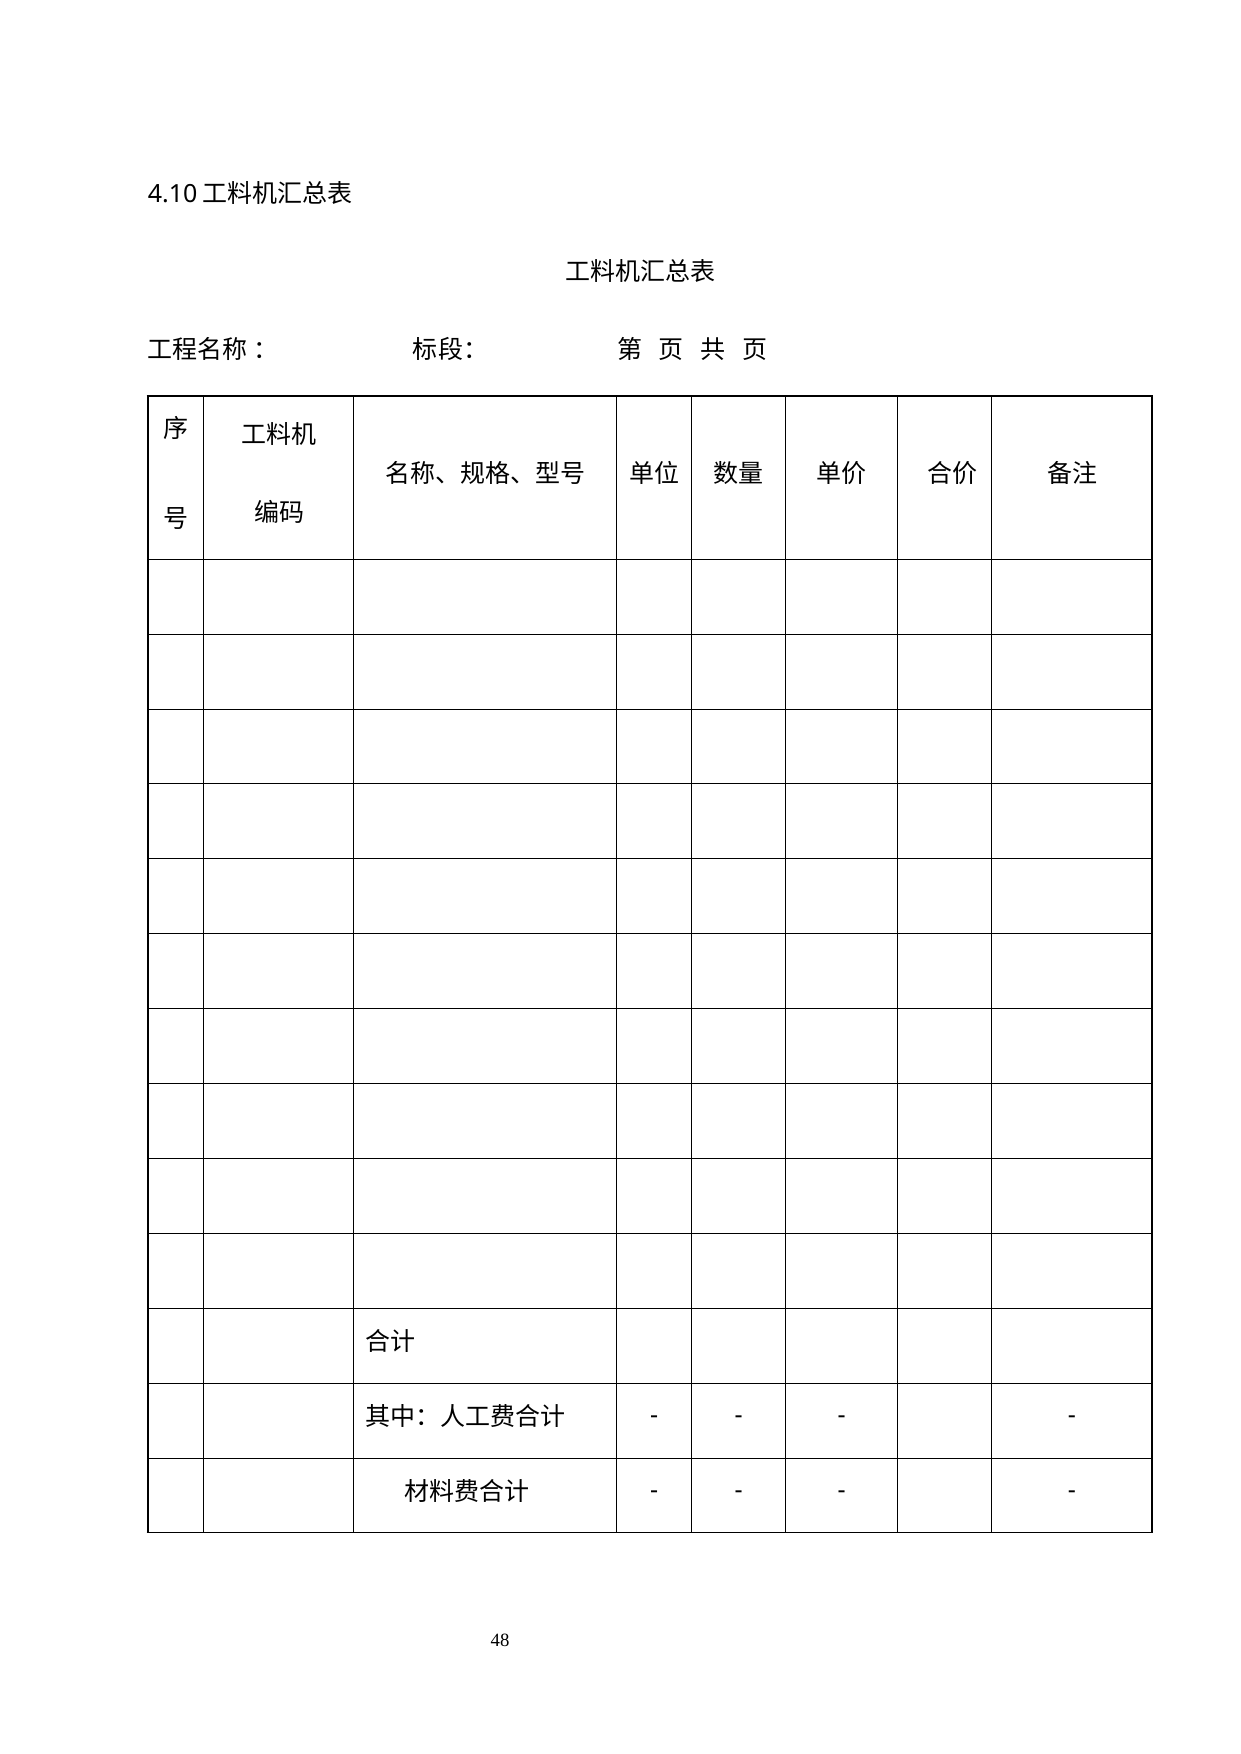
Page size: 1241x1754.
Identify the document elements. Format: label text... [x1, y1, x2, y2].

table_cell 材料费合计 [354, 1459, 616, 1532]
table_cell [149, 1084, 203, 1158]
table_cell - [617, 1384, 691, 1457]
table_cell [149, 1234, 203, 1308]
table_cell [617, 560, 691, 633]
table_header 工料机 编码 [204, 397, 353, 559]
table_cell - [692, 1384, 785, 1457]
table_cell [898, 1384, 991, 1457]
table_cell [149, 859, 203, 933]
table_header 序号 [149, 397, 203, 559]
table_cell [898, 635, 991, 708]
table_cell [354, 710, 616, 783]
table_cell [149, 560, 203, 633]
table_cell [692, 560, 785, 633]
table_cell [617, 1084, 691, 1158]
table_cell [354, 784, 616, 858]
table_cell [149, 784, 203, 858]
table_cell [617, 1009, 691, 1083]
table_cell [617, 934, 691, 1008]
table_cell [786, 934, 897, 1008]
table_cell [204, 1384, 353, 1457]
text 工料机汇总表 [148, 240, 1133, 299]
table_cell [617, 1159, 691, 1233]
table_cell [617, 784, 691, 858]
table_header 合价 [898, 397, 991, 559]
table_cell [992, 1009, 1151, 1083]
table_cell 合计 [354, 1309, 616, 1382]
table_cell [786, 710, 897, 783]
text 4.10工料机汇总表 [148, 162, 1133, 222]
table_cell [898, 1009, 991, 1083]
table_cell - [992, 1459, 1151, 1532]
table_cell [992, 859, 1151, 933]
table_cell [354, 560, 616, 633]
table_cell [354, 1234, 616, 1308]
table_header 备注 [992, 397, 1151, 559]
table_header 数量 [692, 397, 785, 559]
table_cell 其中：人工费合计 [354, 1384, 616, 1457]
table_cell - [786, 1384, 897, 1457]
table_cell [786, 784, 897, 858]
table_cell [898, 1309, 991, 1382]
table_header 名称、规格、型号 [354, 397, 616, 559]
table_cell [786, 635, 897, 708]
table_cell [204, 710, 353, 783]
table_cell - [786, 1459, 897, 1532]
table_cell [692, 934, 785, 1008]
table_cell [992, 1159, 1151, 1233]
table_cell [692, 1234, 785, 1308]
table_cell [204, 1459, 353, 1532]
table_cell [786, 1084, 897, 1158]
table_cell [149, 1384, 203, 1457]
table_cell [898, 1159, 991, 1233]
table_cell [617, 859, 691, 933]
table_cell - [617, 1459, 691, 1532]
table_cell [786, 560, 897, 633]
table_cell [898, 934, 991, 1008]
table_cell [149, 934, 203, 1008]
table_cell [692, 1309, 785, 1382]
table_cell [898, 1234, 991, 1308]
table_cell [692, 1084, 785, 1158]
table_cell [992, 635, 1151, 708]
table_cell - [692, 1459, 785, 1532]
table_cell [898, 560, 991, 633]
table_header 单价 [786, 397, 897, 559]
table_cell [149, 1159, 203, 1233]
table_cell - [992, 1384, 1151, 1457]
table_cell [992, 560, 1151, 633]
table_cell [898, 1084, 991, 1158]
table_cell [354, 1009, 616, 1083]
table_cell [354, 934, 616, 1008]
table_cell [692, 784, 785, 858]
table_cell [149, 1459, 203, 1532]
table_cell [149, 1009, 203, 1083]
table_cell [992, 710, 1151, 783]
table_cell [617, 635, 691, 708]
table_cell [204, 1234, 353, 1308]
table_cell [617, 1309, 691, 1382]
table_cell [786, 1009, 897, 1083]
table_cell [354, 859, 616, 933]
table_cell [898, 784, 991, 858]
table_cell [786, 1309, 897, 1382]
text 工程名称 ： 标段： 第 页 共 页 [148, 317, 1133, 377]
table_cell [204, 1084, 353, 1158]
table_cell [204, 560, 353, 633]
table_cell [354, 1084, 616, 1158]
table_cell [692, 1159, 785, 1233]
table_cell [898, 859, 991, 933]
table_cell [204, 859, 353, 933]
table_cell [692, 635, 785, 708]
table_cell [204, 635, 353, 708]
table_cell [992, 784, 1151, 858]
table_cell [204, 1159, 353, 1233]
table_cell [354, 1159, 616, 1233]
table_cell [898, 1459, 991, 1532]
table_cell [786, 859, 897, 933]
table_cell [992, 1084, 1151, 1158]
table_cell [898, 710, 991, 783]
table_cell [786, 1234, 897, 1308]
table_cell [617, 710, 691, 783]
table_cell [149, 635, 203, 708]
table_cell [692, 710, 785, 783]
table_cell [786, 1159, 897, 1233]
table_cell [204, 1309, 353, 1382]
table_cell [992, 934, 1151, 1008]
table_cell [204, 784, 353, 858]
table_cell [992, 1309, 1151, 1382]
table_cell [149, 710, 203, 783]
table_cell [617, 1234, 691, 1308]
table_cell [692, 1009, 785, 1083]
table_cell [204, 1009, 353, 1083]
table_cell [992, 1234, 1151, 1308]
table_cell [354, 635, 616, 708]
table_header 单位 [617, 397, 691, 559]
table_cell [204, 934, 353, 1008]
table_cell [149, 1309, 203, 1382]
table_cell [692, 859, 785, 933]
